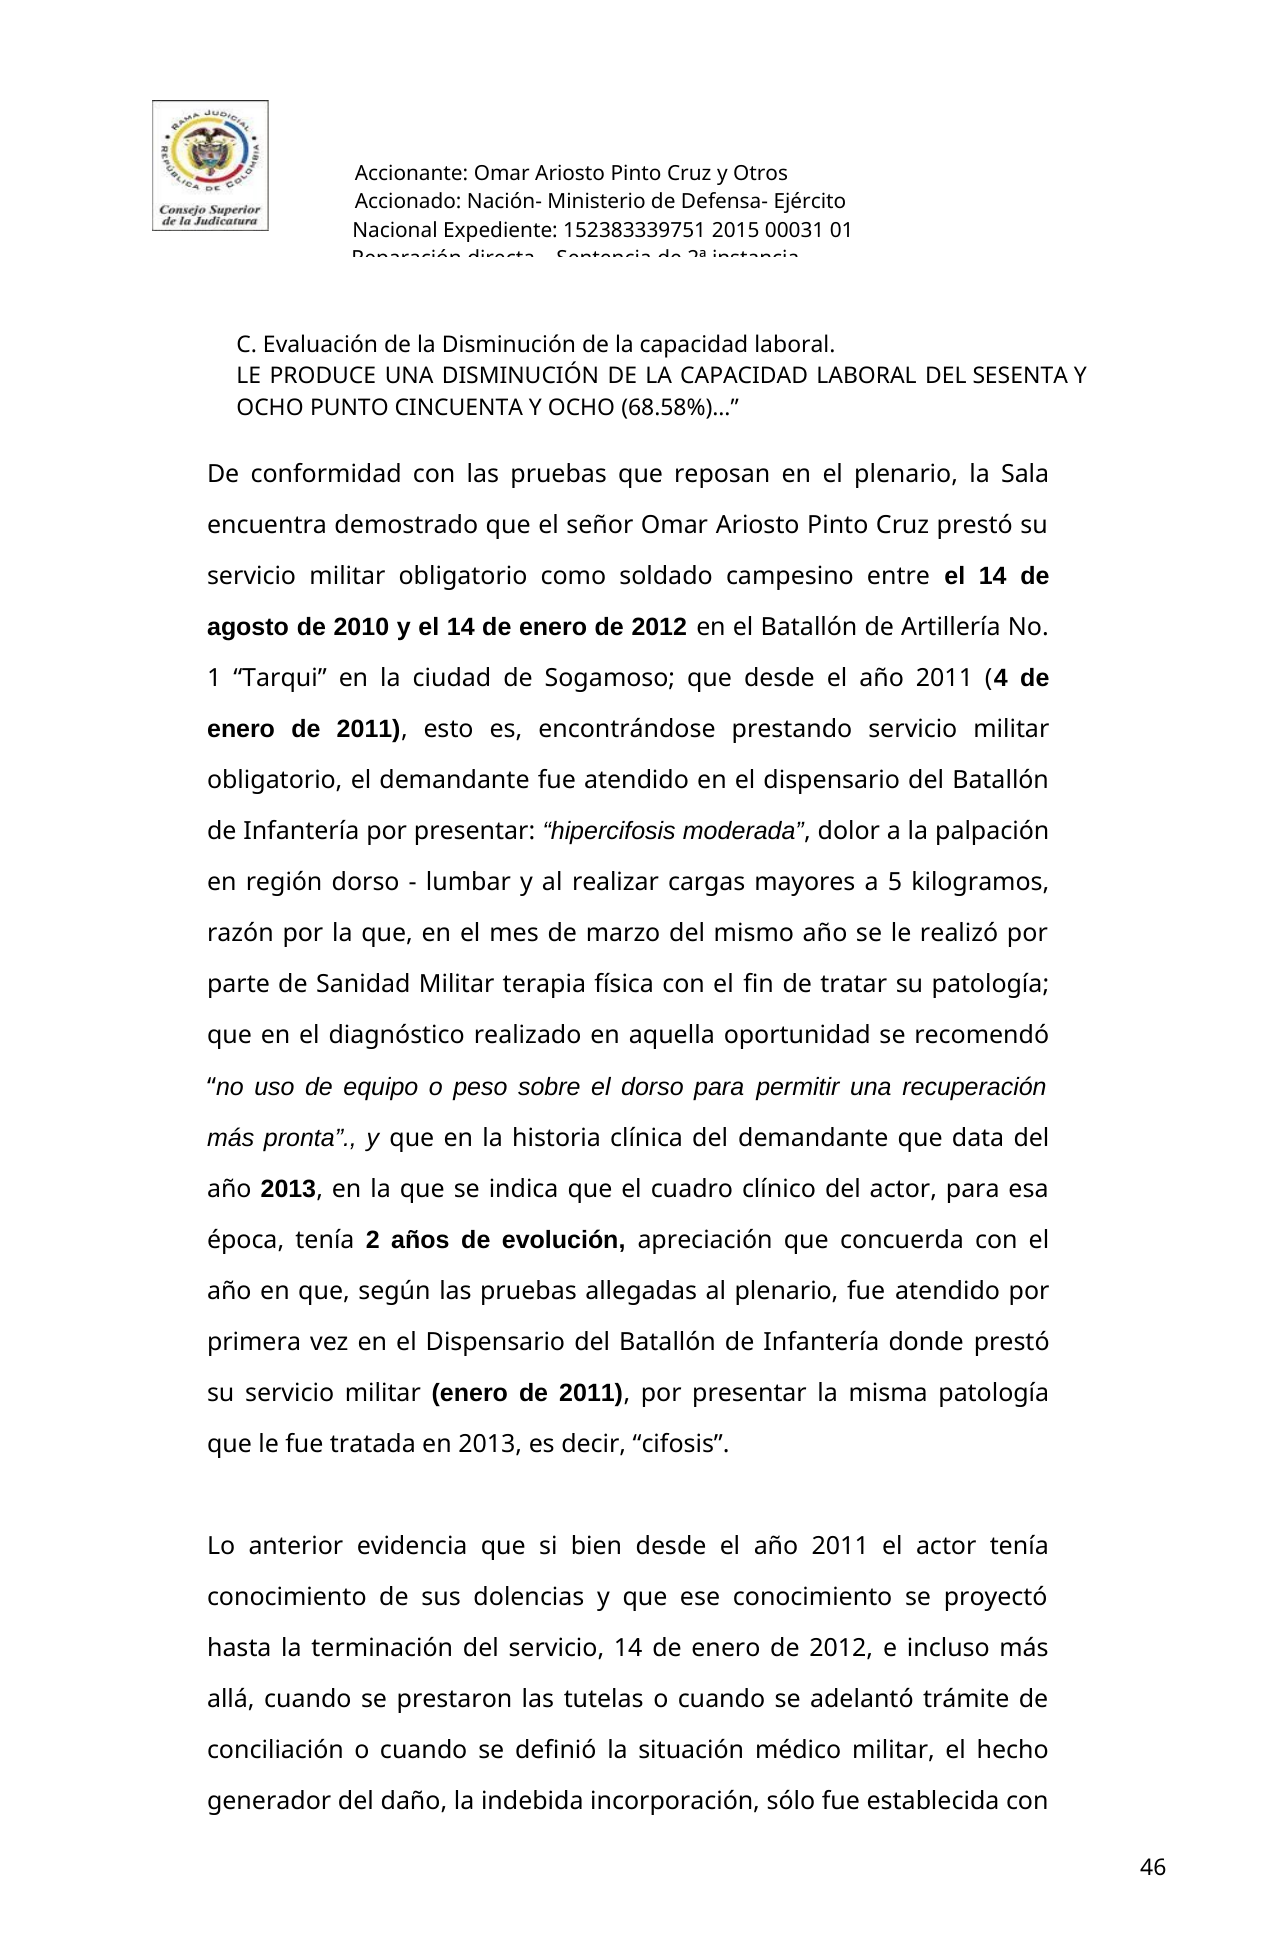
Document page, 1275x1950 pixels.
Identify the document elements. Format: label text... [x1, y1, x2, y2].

text C. Evaluación de la Disminución de la capacidad laboral. [236, 328, 1096, 359]
picture [152, 100, 269, 231]
text De conformidad con las pruebas que reposan en el plenario, la Sala encuentra demostrado que el señor Omar Ariosto Pinto Cruz prestó su servicio militar obligatorio como soldado campesino entre el 14 de agosto de 2010 y el 14 de enero de 2012 en el Batallón de Artillería No. 1 “Tarqui” en la ciudad de Sogamoso; que desde el año 2011 (4 de enero de 2011), esto es, encontrándose prestando servicio militar obligatorio, el demandante fue atendido en el dispensario del Batallón de Infantería por presentar: “hipercifosis moderada”, dolor a la palpación en región dorso - lumbar y al realizar cargas mayores a 5 kilogramos, razón por la que, en el mes de marzo del mismo año se le realizó por parte de Sanidad Militar terapia física con el fin de tratar su patología; que en el diagnóstico realizado en aquella oportunidad se recomendó “no uso de equipo o peso sobre el dorso para permitir una recuperación más pronta”., y que en la historia clínica del demandante que data del año 2013, en la que se indica que el cuadro clínico del actor, para esa época, tenía 2 años de evolución, apreciación que concuerda con el año en que, según las pruebas allegadas al plenario, fue atendido por primera vez en el Dispensario del Batallón de Infantería donde prestó su servicio militar (enero de 2011), por presentar la misma patología que le fue tratada en 2013, es decir, “cifosis”. [207, 456, 1049, 1459]
text LE PRODUCE UNA DISMINUCIÓN DE LA CAPACIDAD LABORAL DEL SESENTA Y OCHO PUNTO CINCUENTA Y OCHO (68.58%)…” [236, 359, 1096, 422]
